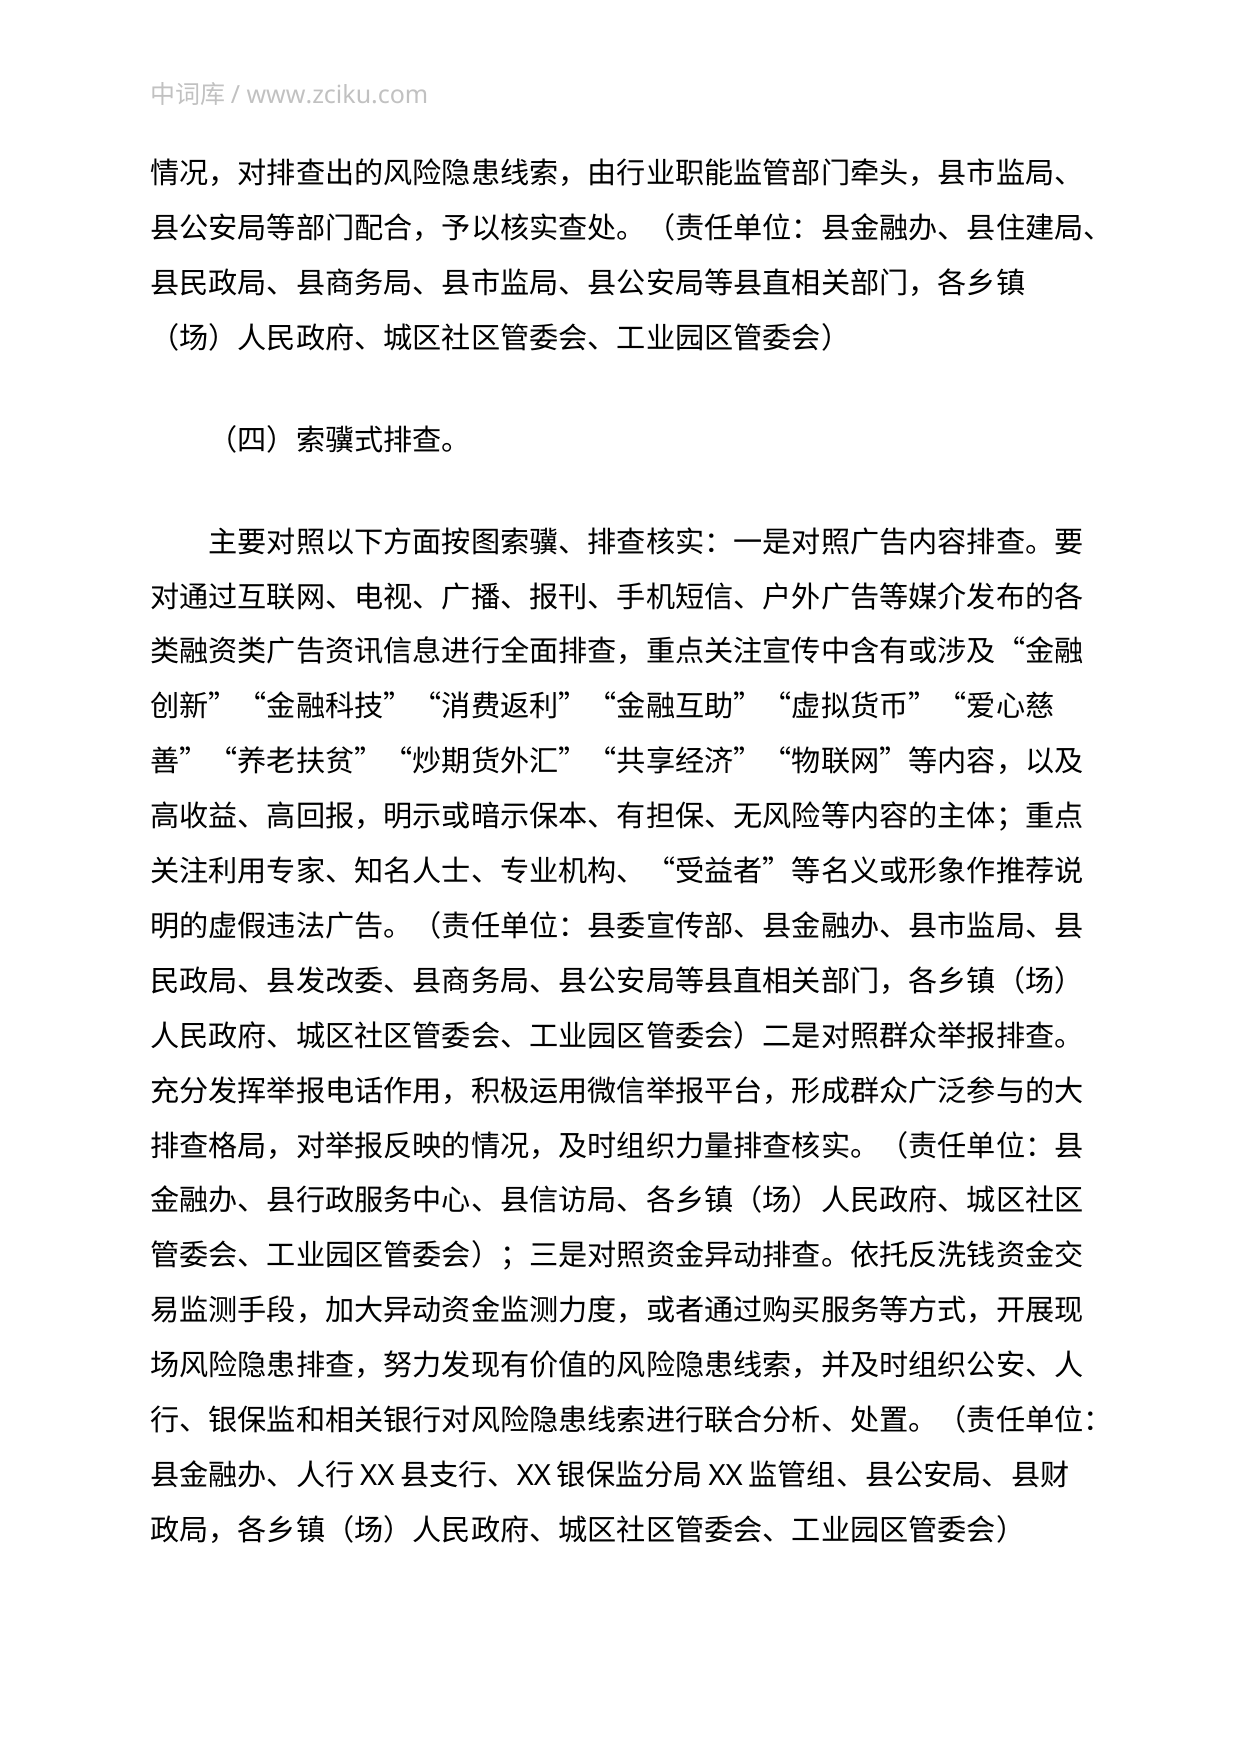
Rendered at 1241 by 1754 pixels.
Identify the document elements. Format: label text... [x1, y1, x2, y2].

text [150, 150, 1090, 357]
text 主要对照以下方面按图索骥、排查核实：一是对照广告内容排查。要对通过互联网、电视、广播、报刊、手机短信、户外广告等媒介发布的各类融资类广告资讯信息进行全面排查，重点关注宣传中含有或涉及“金融创新”“金融科技”“消费返利”“金融互助”“虚拟货币”“爱心慈善”“养老扶贫”“炒期货外汇”“共享经济”“物联网”等内容，以及高收益、高回报，明示或暗示保本、有担保、无风险等内容的主体；重点关注利用专家、知名人士、专业机构、“受益者”等名义或形象作推荐说明的虚假违法广告。（责任单位：县委宣传部、县金融办、县市监局、县民政局、县发改委、县商务局、县公安局等县直相关部门，各乡镇（场）人民政府、城区社区管委会、工业园区管委会）二是对照群众举报排查。充分发挥举报电话作用，积极运用微信举报平台，形成群众广泛参与的大排查格局，对举报反映的情况，及时组织力量排查核实。（责任单位：县金融办、县行政服务中心、县信访局、各乡镇（场）人民政府、城区社区管委会、工业园区管委会）；三是对照资金异动排查。依托反洗钱资金交易监测手段，加大异动资金监测力度，或者通过购买服务等方式，开展现场风险隐患排查，努力发现有价值的风险隐患线索，并及时组织公安、人行、银保监和相关银行对风险隐患线索进行联合分析、处置。（责任单位：县金融办、人行XX县支行、XX银保监分局XX监管组、县公安局、县财政局，各乡镇（场）人民政府、城区社区管委会、工业园区管委会） [150, 518, 1090, 1549]
text （四）索骥式排查。 [150, 416, 1090, 459]
